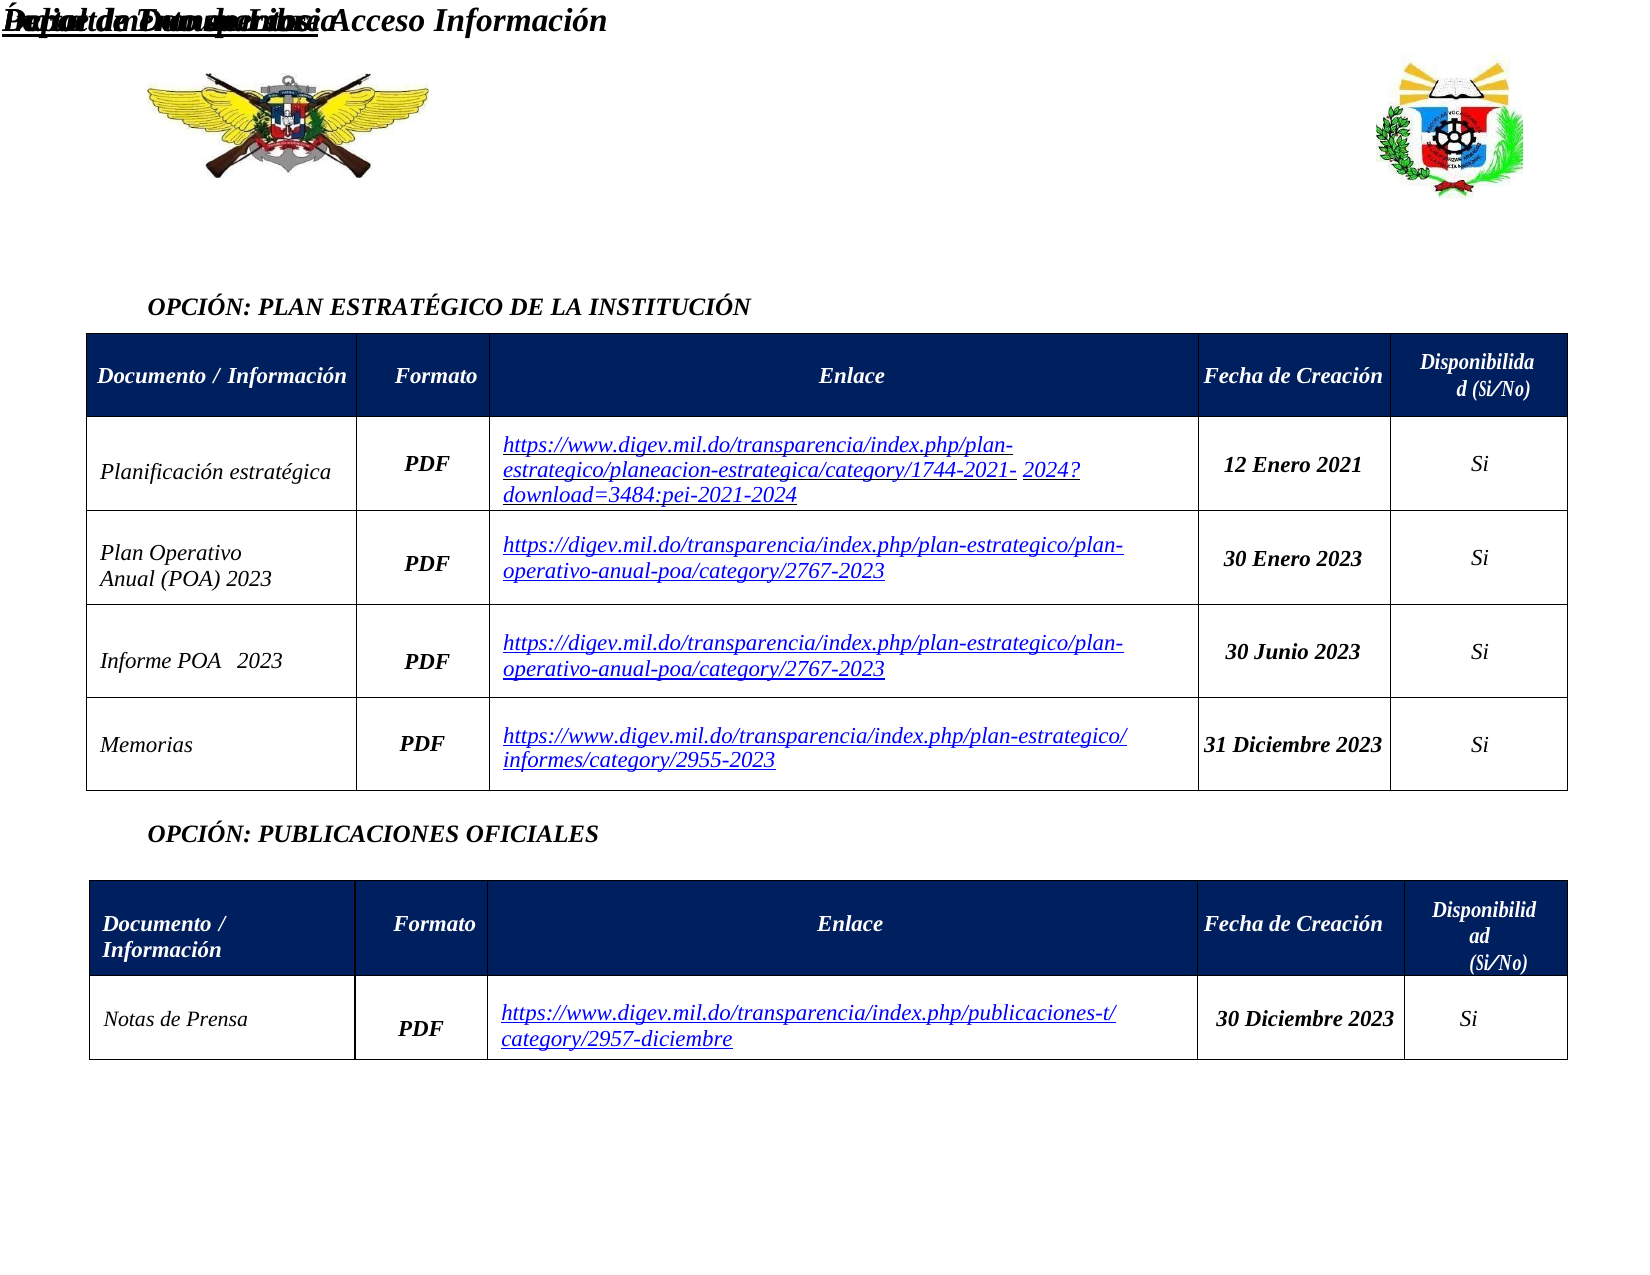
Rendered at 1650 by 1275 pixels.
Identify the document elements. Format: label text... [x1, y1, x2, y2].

table_header Fecha de Creación [1199, 334, 1390, 416]
table_header Enlace [488, 881, 1197, 975]
table_cell PDF [357, 698, 489, 790]
table_cell Si [1391, 605, 1567, 697]
table_cell 30 Diciembre 2023 [1198, 976, 1404, 1059]
table_cell https://digev.mil.do/transparencia/index.php/plan-estrategico/plan-operativo-anual-poa/category/2767-2023 [490, 511, 1198, 604]
table_cell https://www.digev.mil.do/transparencia/index.php/plan- estrategico/planeacion-estrategica/category/1744-2021- 2024?download=3484:pei-2021-2024 [490, 417, 1198, 509]
table_header Documento / Información [90, 881, 354, 975]
table_cell PDF [356, 976, 487, 1059]
table_header Disponibilidad (Si/No) [1391, 334, 1567, 416]
table_cell 30 Junio 2023 [1199, 605, 1390, 697]
table_cell 30 Enero 2023 [1199, 511, 1390, 604]
table_cell Planificación estratégica [87, 417, 356, 509]
table_cell https://www.digev.mil.do/transparencia/index.php/plan-estrategico/informes/category/2955-2023 [490, 698, 1198, 790]
table_cell https://www.digev.mil.do/transparencia/index.php/publicaciones-t/category/2957-diciembre [488, 976, 1197, 1059]
table_cell Si [1391, 698, 1567, 790]
table_cell Si [1391, 417, 1567, 509]
table_header Disponibilidad (Si/No) [1405, 881, 1567, 975]
table_header Formato [357, 334, 489, 416]
table_cell Informe POA 2023 [87, 605, 356, 697]
table_cell PDF [357, 511, 489, 604]
table_cell Memorias [87, 698, 356, 790]
picture [147, 73, 429, 178]
table_cell PDF [357, 417, 489, 509]
table_header Enlace [490, 334, 1198, 416]
table_header Formato [356, 881, 487, 975]
table_cell Plan Operativo Anual (POA) 2023 [87, 511, 356, 604]
table_cell Si [1405, 976, 1567, 1059]
table_header Fecha de Creación [1198, 881, 1404, 975]
table_header Documento / Información [87, 334, 356, 416]
text OPCIÓN: PUBLICACIONES OFICIALES [147, 819, 1594, 847]
table_cell 12 Enero 2021 [1199, 417, 1390, 509]
table_cell https://digev.mil.do/transparencia/index.php/plan-estrategico/plan-operativo-anual-poa/category/2767-2023 [490, 605, 1198, 697]
text OPCIÓN: PLAN ESTRATÉGICO DE LA INSTITUCIÓN [147, 292, 1594, 321]
table_cell Notas de Prensa [90, 976, 354, 1059]
table_cell 31 Diciembre 2023 [1199, 698, 1390, 790]
picture [1376, 53, 1524, 198]
table_cell PDF [357, 605, 489, 697]
table_cell Si [1391, 511, 1567, 604]
